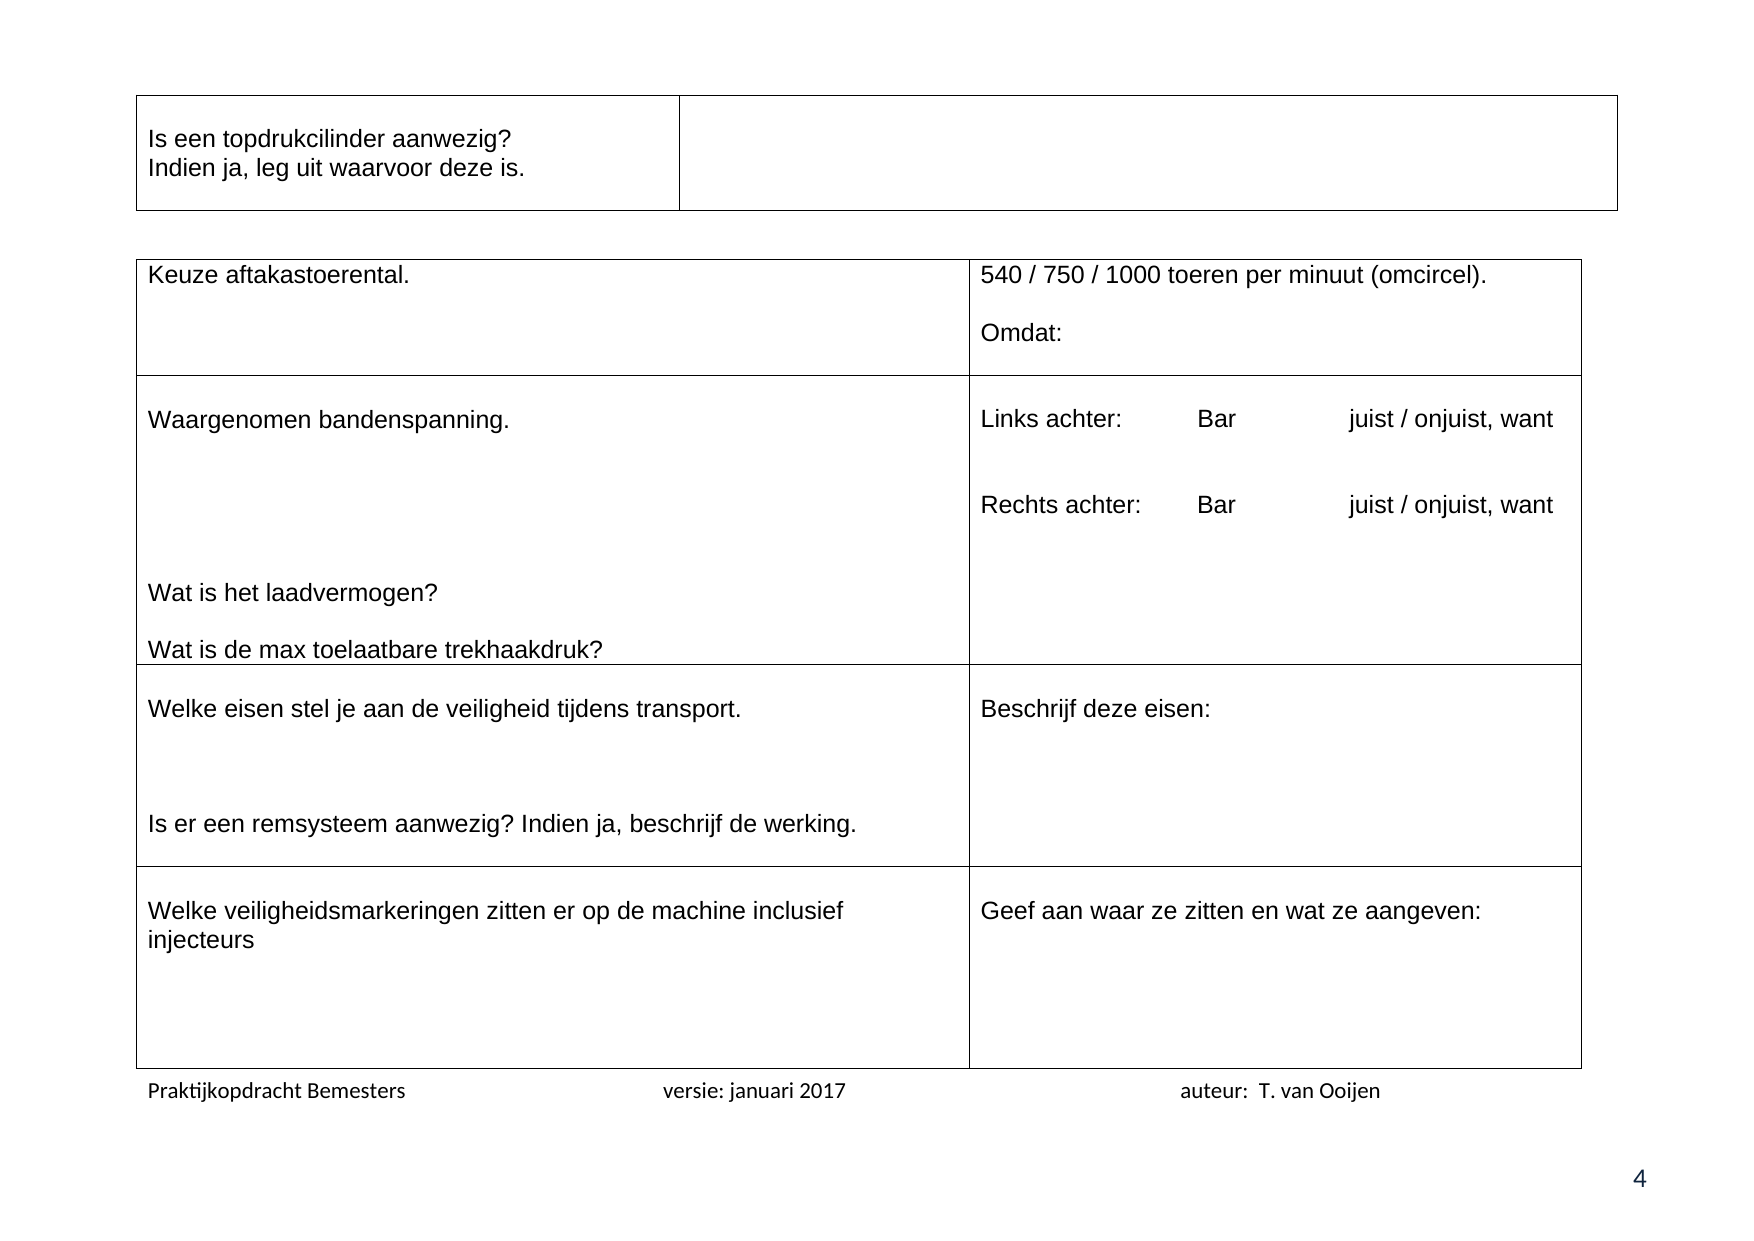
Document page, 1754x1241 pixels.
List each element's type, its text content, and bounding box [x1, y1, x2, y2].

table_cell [137, 867, 969, 1068]
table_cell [137, 96, 679, 210]
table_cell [680, 96, 1617, 210]
table_cell Beschrijf deze eisen: [970, 665, 1581, 866]
table_header Keuze aftakastoerental. [137, 260, 969, 375]
table_cell Welke eisen stel je aan de veiligheid tijdens transport. Is er een remsysteem aanwezig? Indien ja, beschrijf de werking. [137, 665, 969, 866]
table_header 540 / 750 / 1000 toeren per minuut (omcircel). Omdat: [970, 260, 1581, 375]
table_cell Links achter: Bar juist / onjuist, want Rechts achter: Bar juist / onjuist, want [970, 376, 1581, 664]
table_cell Waargenomen bandenspanning. Wat is het laadvermogen? Wat is de max toelaatbare trekhaakdruk? [137, 376, 969, 664]
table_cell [970, 867, 1581, 1068]
